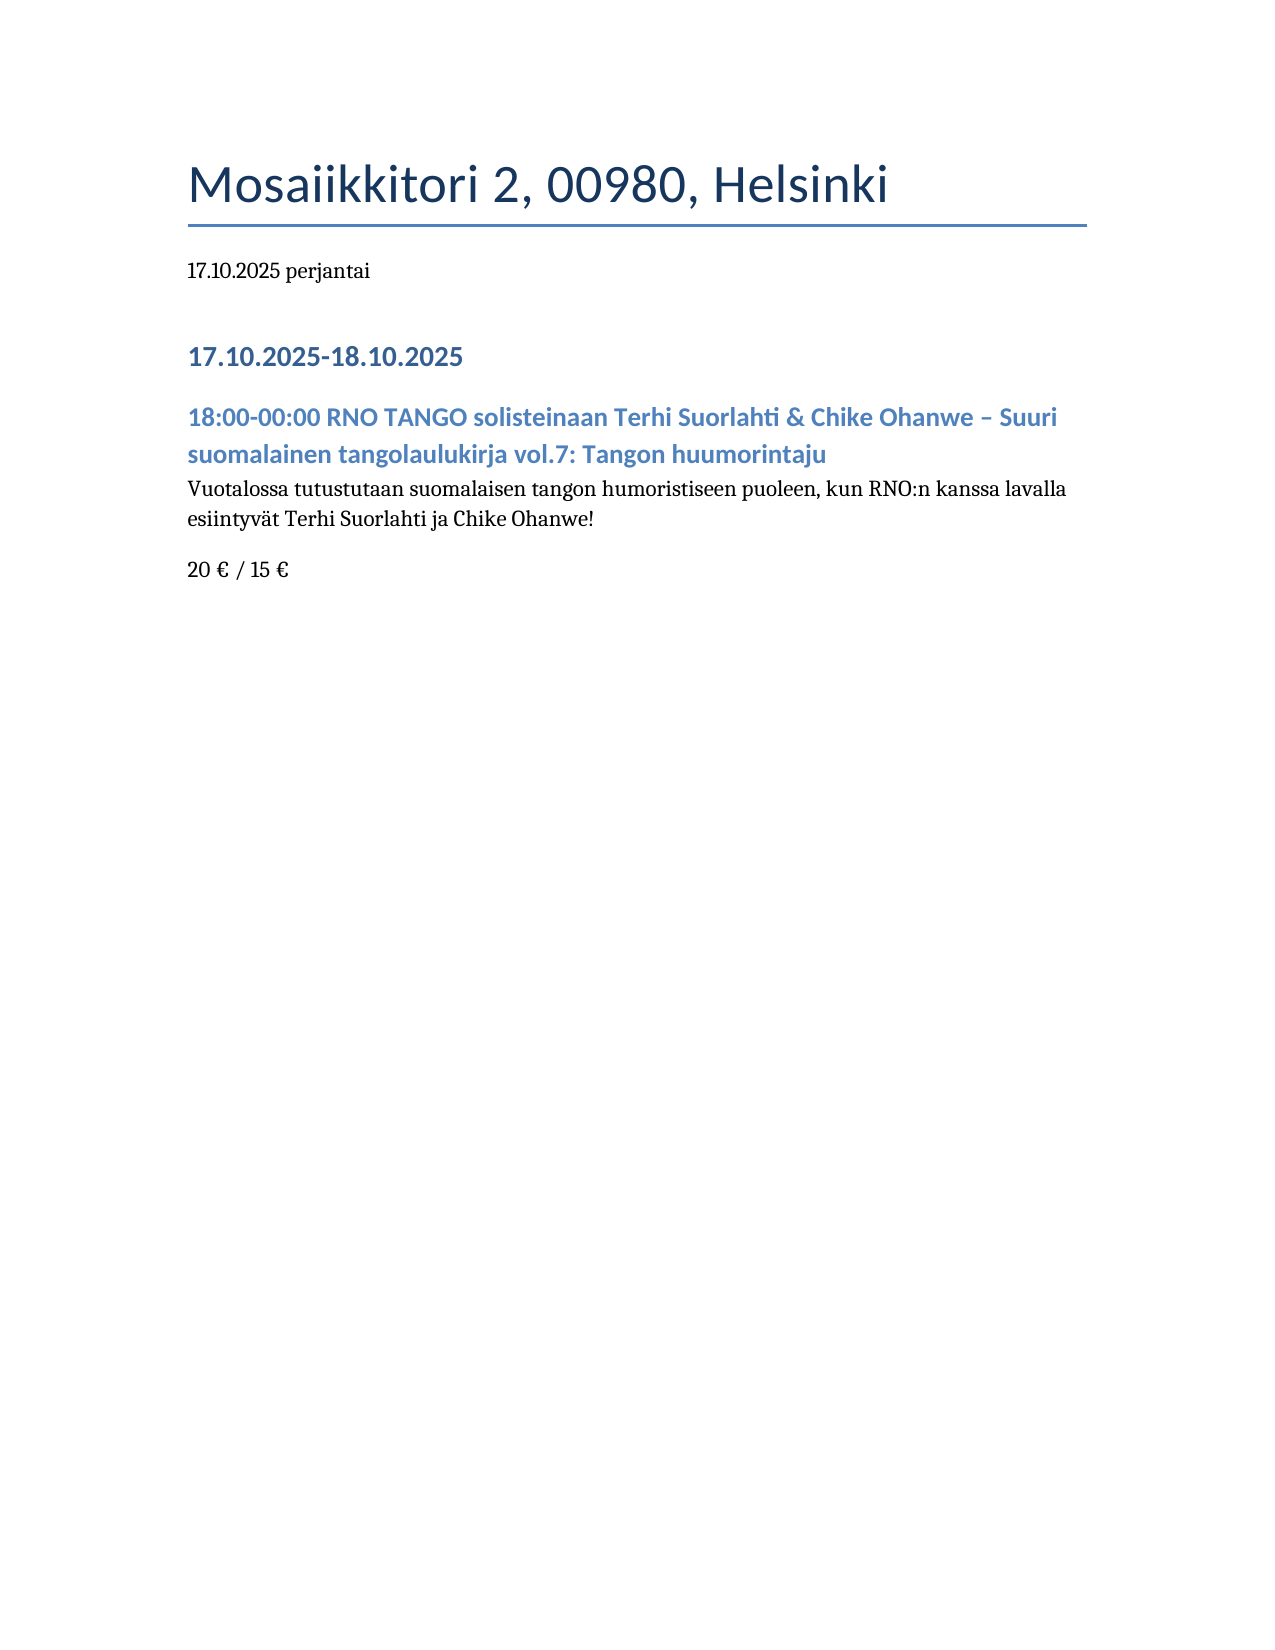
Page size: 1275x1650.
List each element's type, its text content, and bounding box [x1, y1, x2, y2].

subtitle 17.10.2025-18.10.2025 [187, 338, 1087, 374]
subtitle 18:00-00:00 RNO TANGO solisteinaan Terhi Suorlahti & Chike Ohanwe – Suuri suomalainen tangolaulukirja vol.7: Tangon huumorintaju [187, 400, 1087, 471]
text 17.10.2025 perjantai [187, 258, 1087, 284]
title Mosaiikkitori 2, 00980, Helsinki [187, 150, 1087, 227]
text Vuotalossa tutustutaan suomalaisen tangon humoristiseen puoleen, kun RNO:n kanssa lavalla esiintyvät Terhi Suorlahti ja Chike Ohanwe! [187, 476, 1087, 532]
text 20 € / 15 € [187, 557, 1087, 583]
